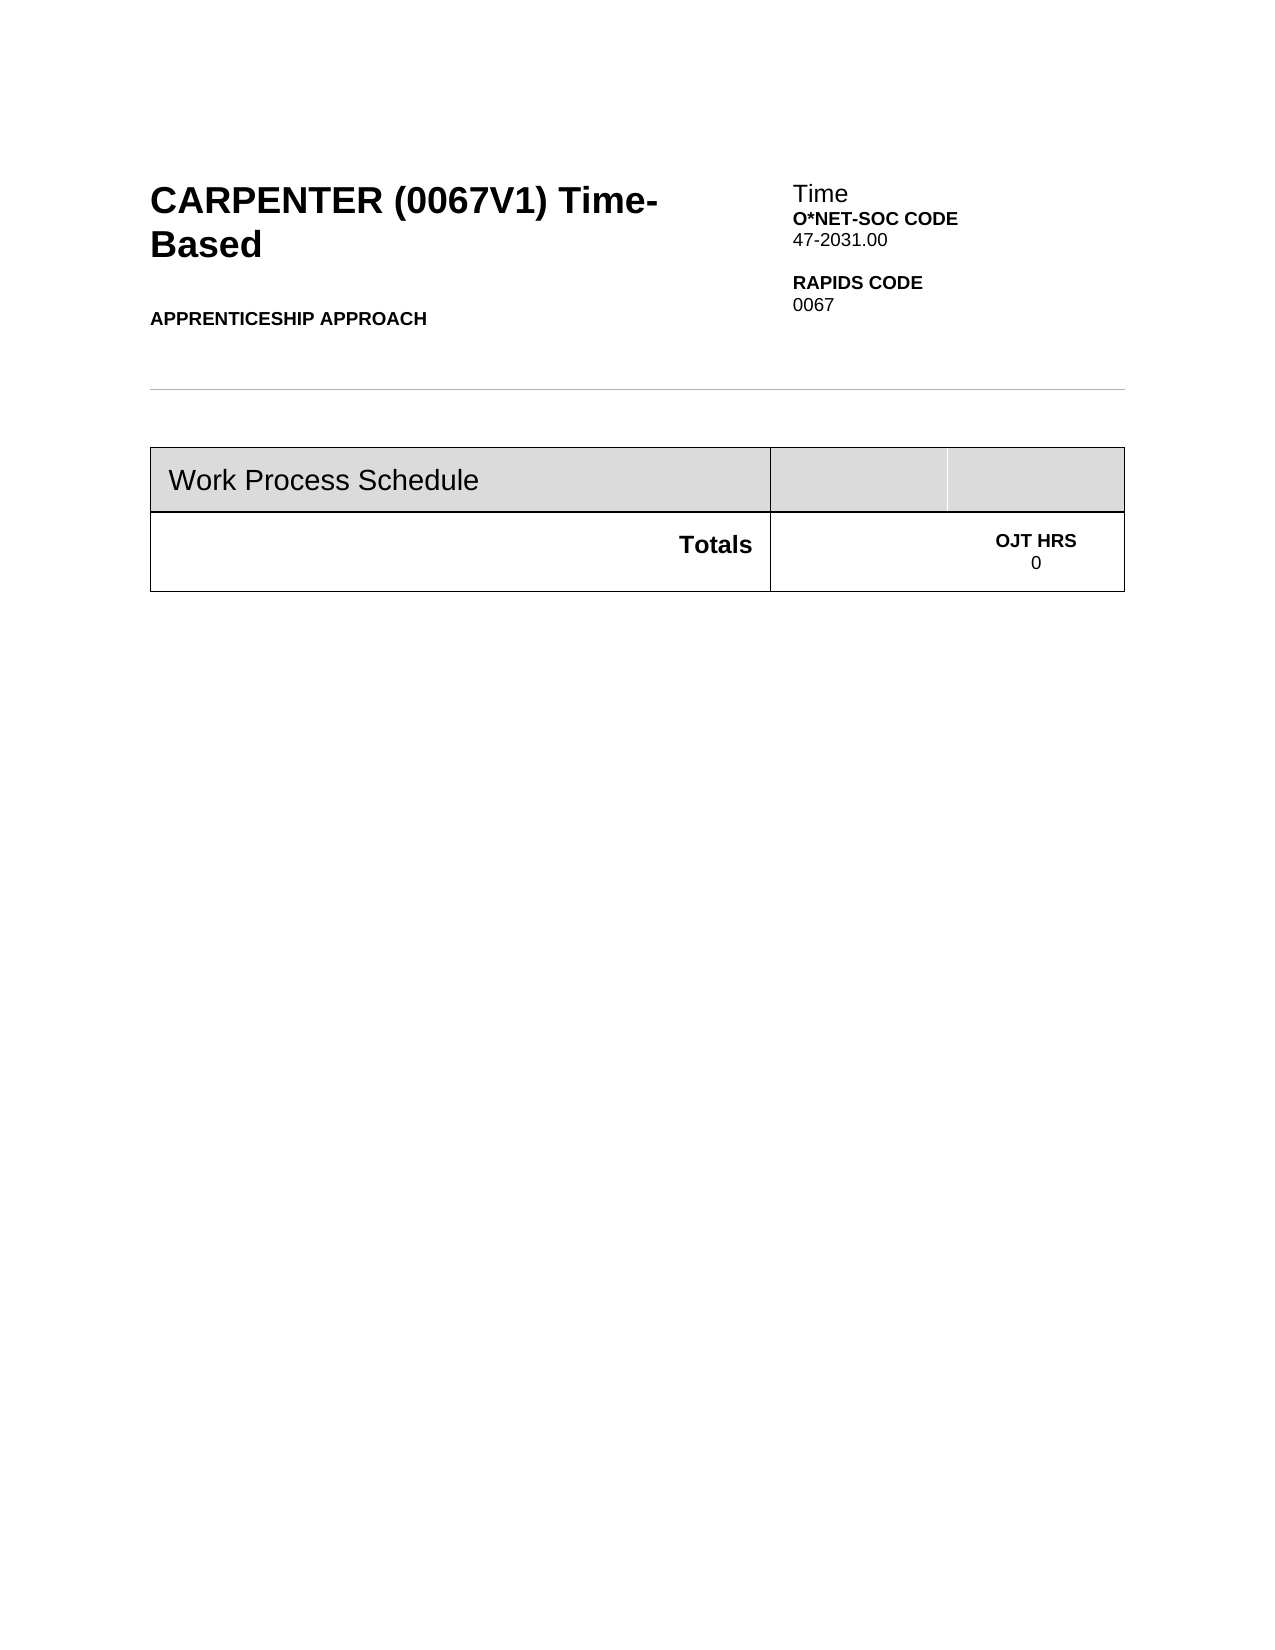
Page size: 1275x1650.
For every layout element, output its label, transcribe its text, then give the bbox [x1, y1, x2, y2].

table_cell Totals [151, 513, 770, 591]
table_cell OJT HRS 0 [948, 513, 1124, 591]
text O*NET-SOC CODE [793, 207, 1125, 229]
text Time [793, 179, 1125, 207]
text 0067 [793, 294, 1125, 315]
text RAPIDS CODE [793, 272, 1125, 294]
table_header Work Process Schedule [151, 448, 770, 511]
text 47-2031.00 [793, 229, 1125, 251]
table_header [948, 448, 1124, 511]
text APPRENTICESHIP APPROACH [150, 308, 719, 330]
table_cell [771, 513, 947, 591]
table_header [771, 448, 947, 511]
text CARPENTER (0067V1) Time-Based [150, 179, 719, 265]
